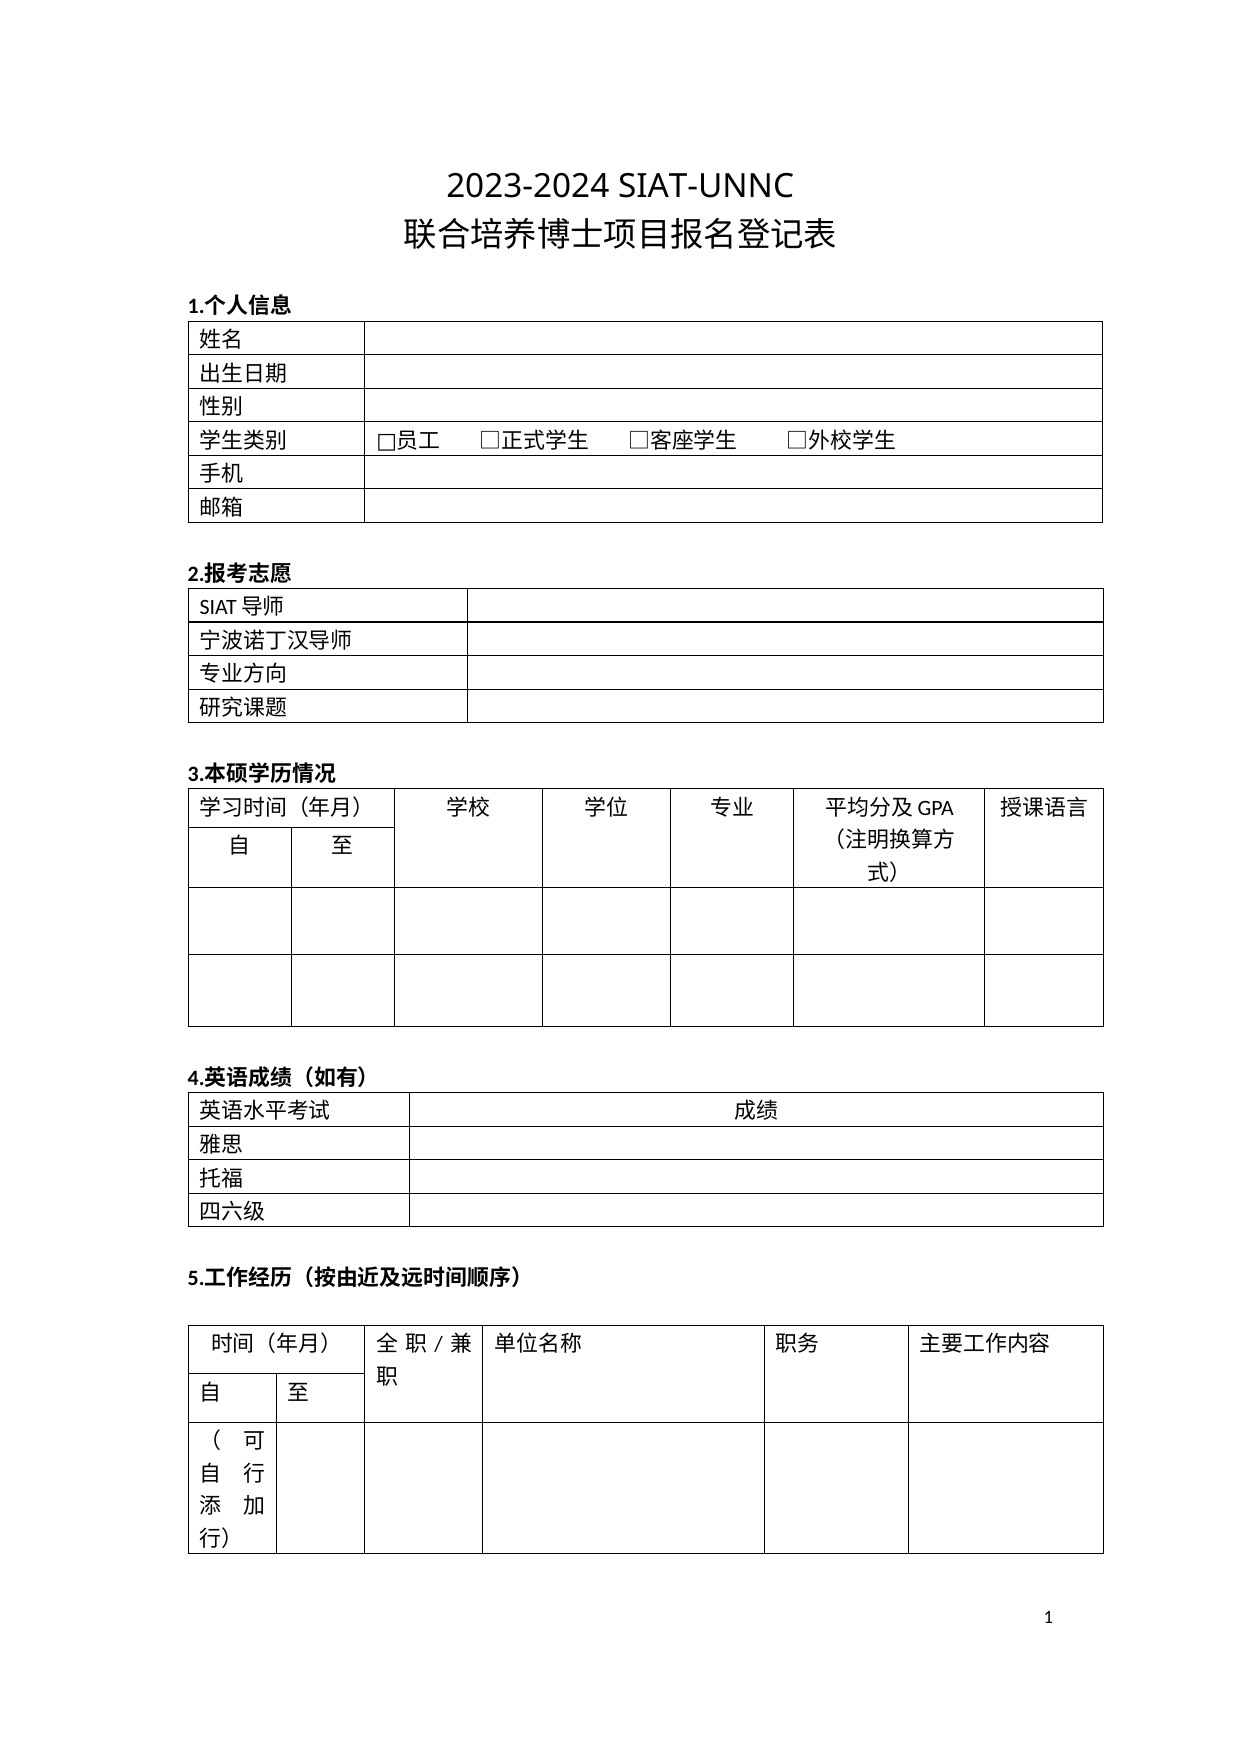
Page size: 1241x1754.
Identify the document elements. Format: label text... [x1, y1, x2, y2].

text 联合培养博士项目报名登记表 [187, 207, 1053, 256]
text 4.英语成绩（如有） [187, 1059, 1053, 1092]
table_header 成绩 [410, 1093, 1103, 1126]
table_header 单位名称 [483, 1326, 764, 1422]
table_cell [365, 489, 1102, 522]
table_header 职务 [765, 1326, 908, 1422]
table_cell 出生日期 [189, 355, 364, 388]
table_header 英语水平考试 [189, 1093, 409, 1126]
table_cell [765, 1423, 908, 1553]
table_header 时间（年月） [189, 1326, 364, 1373]
table_cell 四六级 [189, 1194, 409, 1226]
table_cell [365, 456, 1102, 488]
table_cell □员工 □正式学生 □客座学生 □外校学生 [365, 422, 1102, 455]
table_cell [395, 888, 542, 954]
table_cell [985, 888, 1103, 954]
table_cell 托福 [189, 1160, 409, 1193]
table_header [468, 589, 1103, 621]
table_header 姓名 [189, 322, 364, 354]
text 3.本硕学历情况 [187, 756, 1053, 788]
table_cell 手机 [189, 456, 364, 488]
table_cell 学生类别 [189, 422, 364, 455]
text 2023-2024 SIAT-UNNC [187, 162, 1053, 207]
table_header 授课语言 [985, 789, 1103, 887]
table_cell [468, 656, 1103, 688]
table_cell [468, 623, 1103, 655]
table_cell [794, 888, 984, 954]
table_cell [365, 355, 1102, 388]
table_cell [365, 1423, 482, 1553]
text 5.工作经历（按由近及远时间顺序） [187, 1260, 1053, 1292]
table_cell [909, 1423, 1103, 1553]
table_cell [483, 1423, 764, 1553]
table_cell [410, 1194, 1103, 1226]
table_header 平均分及GPA （注明换算方式） [794, 789, 984, 887]
table_cell 雅思 [189, 1127, 409, 1159]
table_cell 邮箱 [189, 489, 364, 522]
table_cell [292, 955, 394, 1026]
table_cell （可自行添加行） [189, 1423, 276, 1553]
table_cell 自 [189, 1374, 276, 1422]
table_cell [468, 690, 1103, 722]
table_cell [189, 888, 291, 954]
table_cell [189, 955, 291, 1026]
table_cell [794, 955, 984, 1026]
table_cell [543, 955, 670, 1026]
table_cell 研究课题 [189, 690, 467, 722]
table_header SIAT导师 [189, 589, 467, 621]
table_header 学位 [543, 789, 670, 887]
table_cell 宁波诺丁汉导师 [189, 623, 467, 655]
table_header 专业 [671, 789, 793, 887]
table_cell 性别 [189, 389, 364, 421]
table_cell 自 [189, 828, 291, 887]
table_cell [671, 955, 793, 1026]
table_cell [671, 888, 793, 954]
table_cell [410, 1127, 1103, 1159]
table_cell [985, 955, 1103, 1026]
table_cell [277, 1423, 364, 1553]
table_cell 专业方向 [189, 656, 467, 688]
table_header 主要工作内容 [909, 1326, 1103, 1422]
table_header 学习时间（年月） [189, 789, 394, 827]
table_cell [543, 888, 670, 954]
table_cell [365, 389, 1102, 421]
table_header 学校 [395, 789, 542, 887]
table_cell [292, 888, 394, 954]
table_header [365, 322, 1102, 354]
table_header 全职/兼职 [365, 1326, 482, 1422]
table_cell 至 [292, 828, 394, 887]
table_cell [410, 1160, 1103, 1193]
text 1.个人信息 [187, 288, 1053, 321]
table_cell 至 [277, 1374, 364, 1422]
table_cell [395, 955, 542, 1026]
text 2.报考志愿 [187, 555, 1053, 588]
